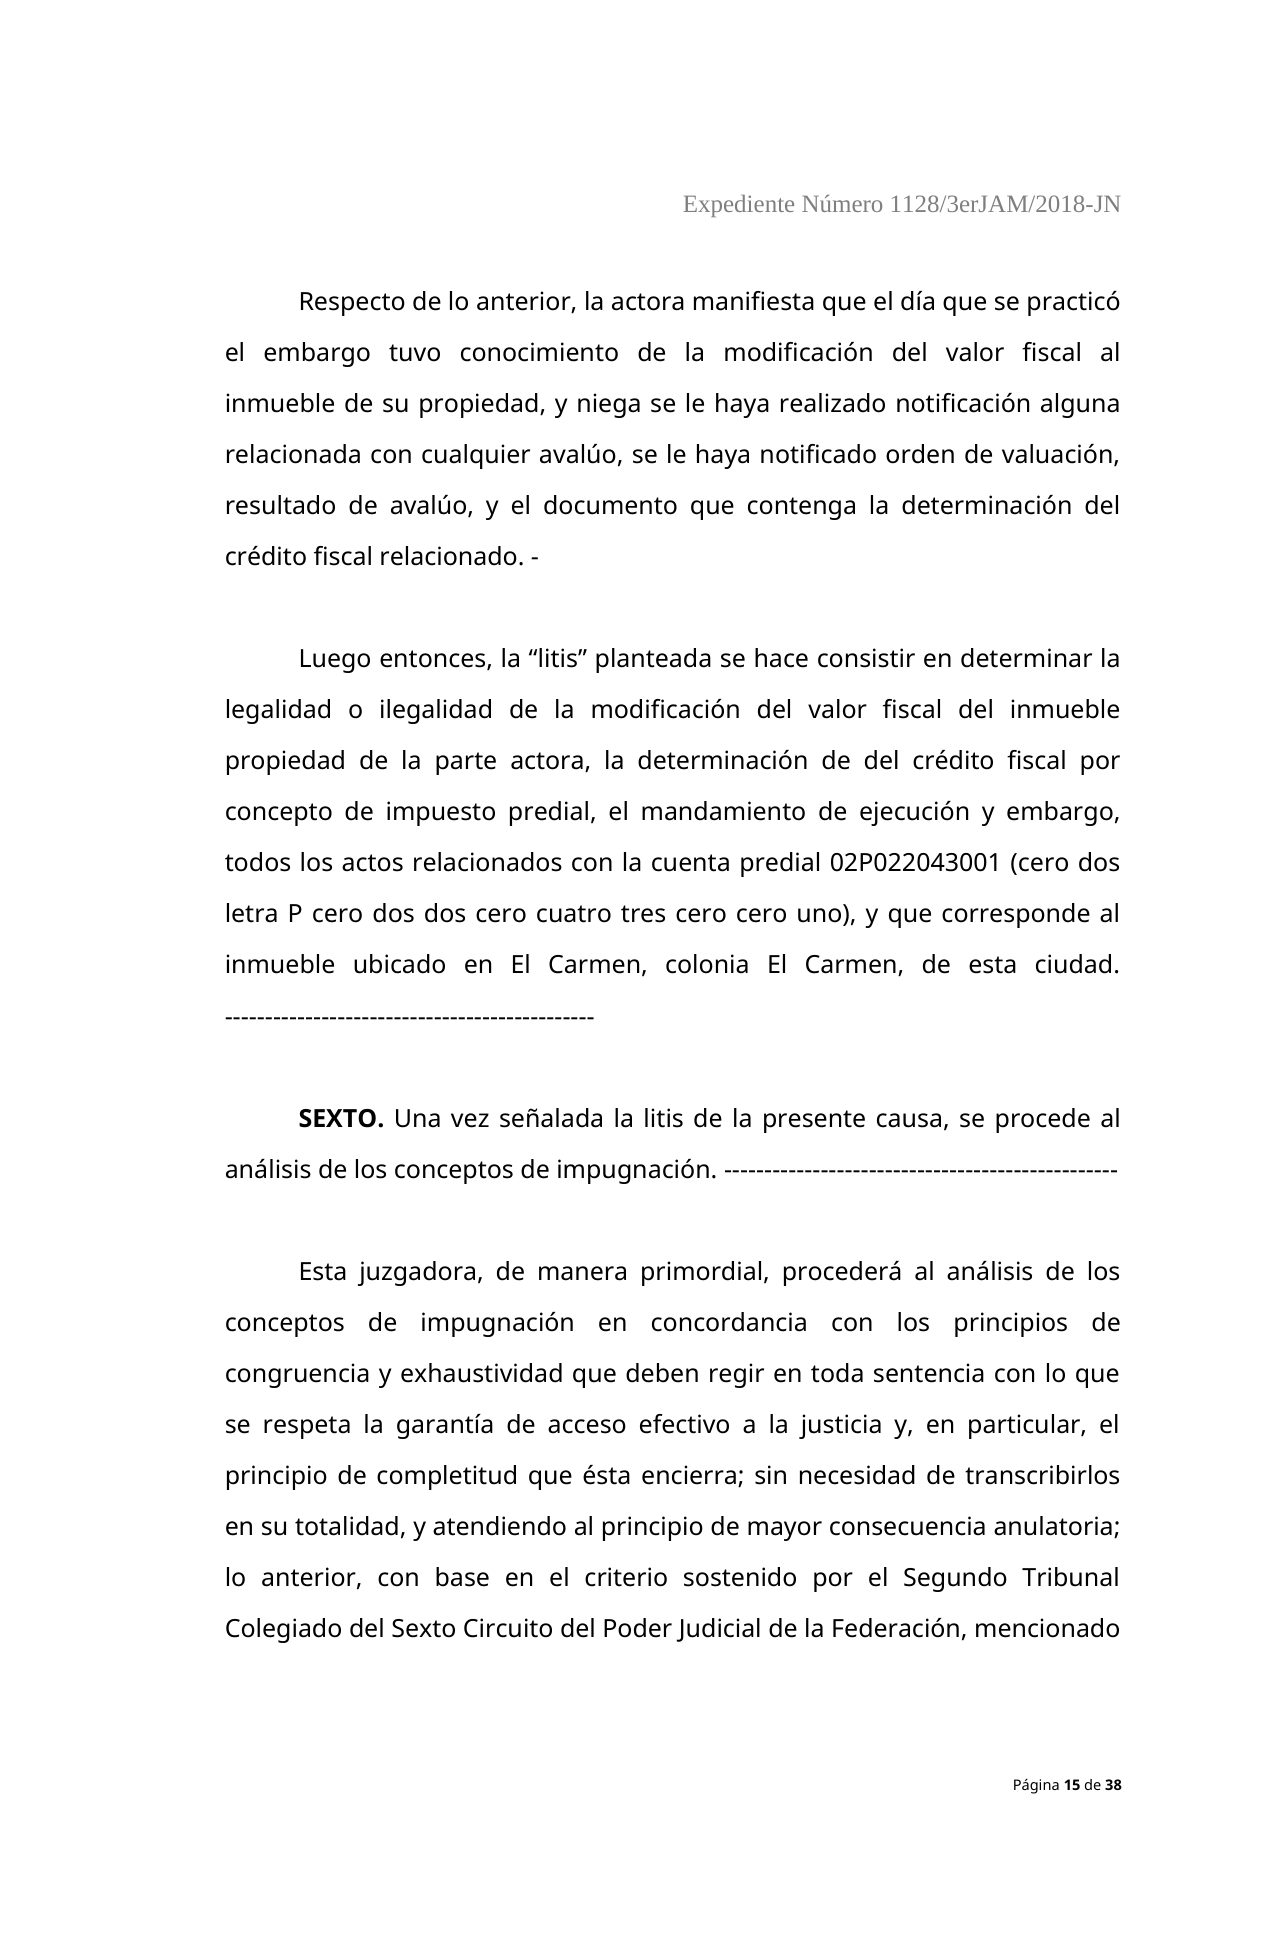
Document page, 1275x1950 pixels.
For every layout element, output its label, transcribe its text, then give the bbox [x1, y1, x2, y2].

text SEXTO. Una vez señalada la litis de la presente causa, se procede al análisis de los conceptos de impugnación. ------------------------------------------------- [224, 1100, 1121, 1185]
text Luego entonces, la “litis” planteada se hace consistir en determinar la legalidad o ilegalidad de la modificación del valor fiscal del inmueble propiedad de la parte actora, la determinación de del crédito fiscal por concepto de impuesto predial, el mandamiento de ejecución y embargo, todos los actos relacionados con la cuenta predial 02P022043001 (cero dos letra P cero dos dos cero cuatro tres cero cero uno), y que corresponde al inmueble ubicado en El Carmen, colonia El Carmen, de esta ciudad. ---------------------------------------------- [224, 641, 1121, 1032]
text Respecto de lo anterior, la actora manifiesta que el día que se practicó el embargo tuvo conocimiento de la modificación del valor fiscal al inmueble de su propiedad, y niega se le haya realizado notificación alguna relacionada con cualquier avalúo, se le haya notificado orden de valuación, resultado de avalúo, y el documento que contenga la determinación del crédito fiscal relacionado. - [224, 283, 1121, 573]
